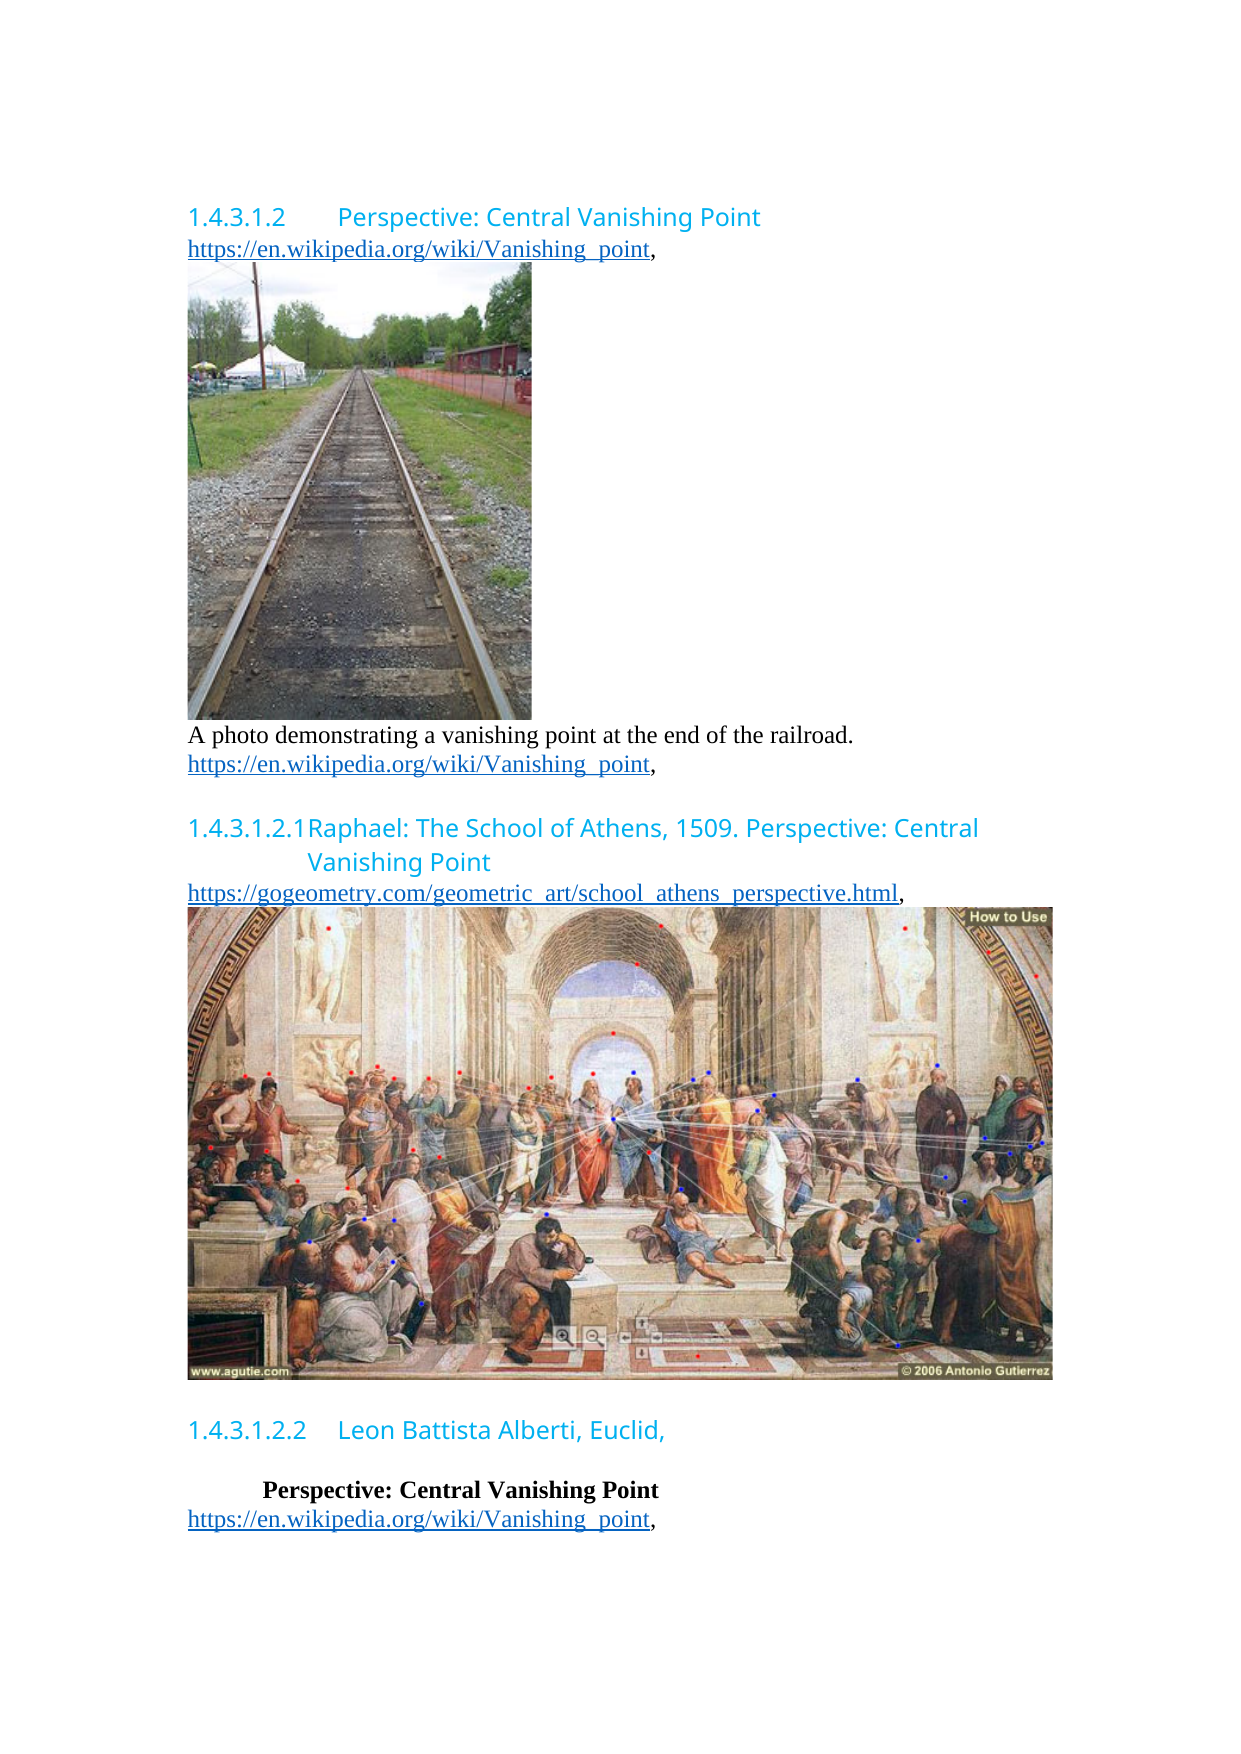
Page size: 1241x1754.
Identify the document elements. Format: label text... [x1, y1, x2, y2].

picture [187, 262, 532, 720]
text A photo demonstrating a vanishing point at the end of the railroad. [187, 720, 1053, 749]
picture [187, 907, 1053, 1380]
subtitle Leon Battista Alberti, Euclid, [187, 1413, 1053, 1447]
text https://en.wikipedia.org/wiki/Vanishing_point, [187, 749, 1053, 777]
subtitle Perspective: Central Vanishing Point [187, 199, 1053, 234]
text Perspective: Central Vanishing Point [187, 1475, 1053, 1504]
subtitle Raphael: The School of Athens, 1509. Perspective: Central Vanishing Point [187, 810, 1053, 878]
text https://en.wikipedia.org/wiki/Vanishing_point, [187, 1504, 1053, 1533]
text https://en.wikipedia.org/wiki/Vanishing_point, [187, 234, 1053, 262]
text https://gogeometry.com/geometric_art/school_athens_perspective.html, [187, 878, 1053, 907]
